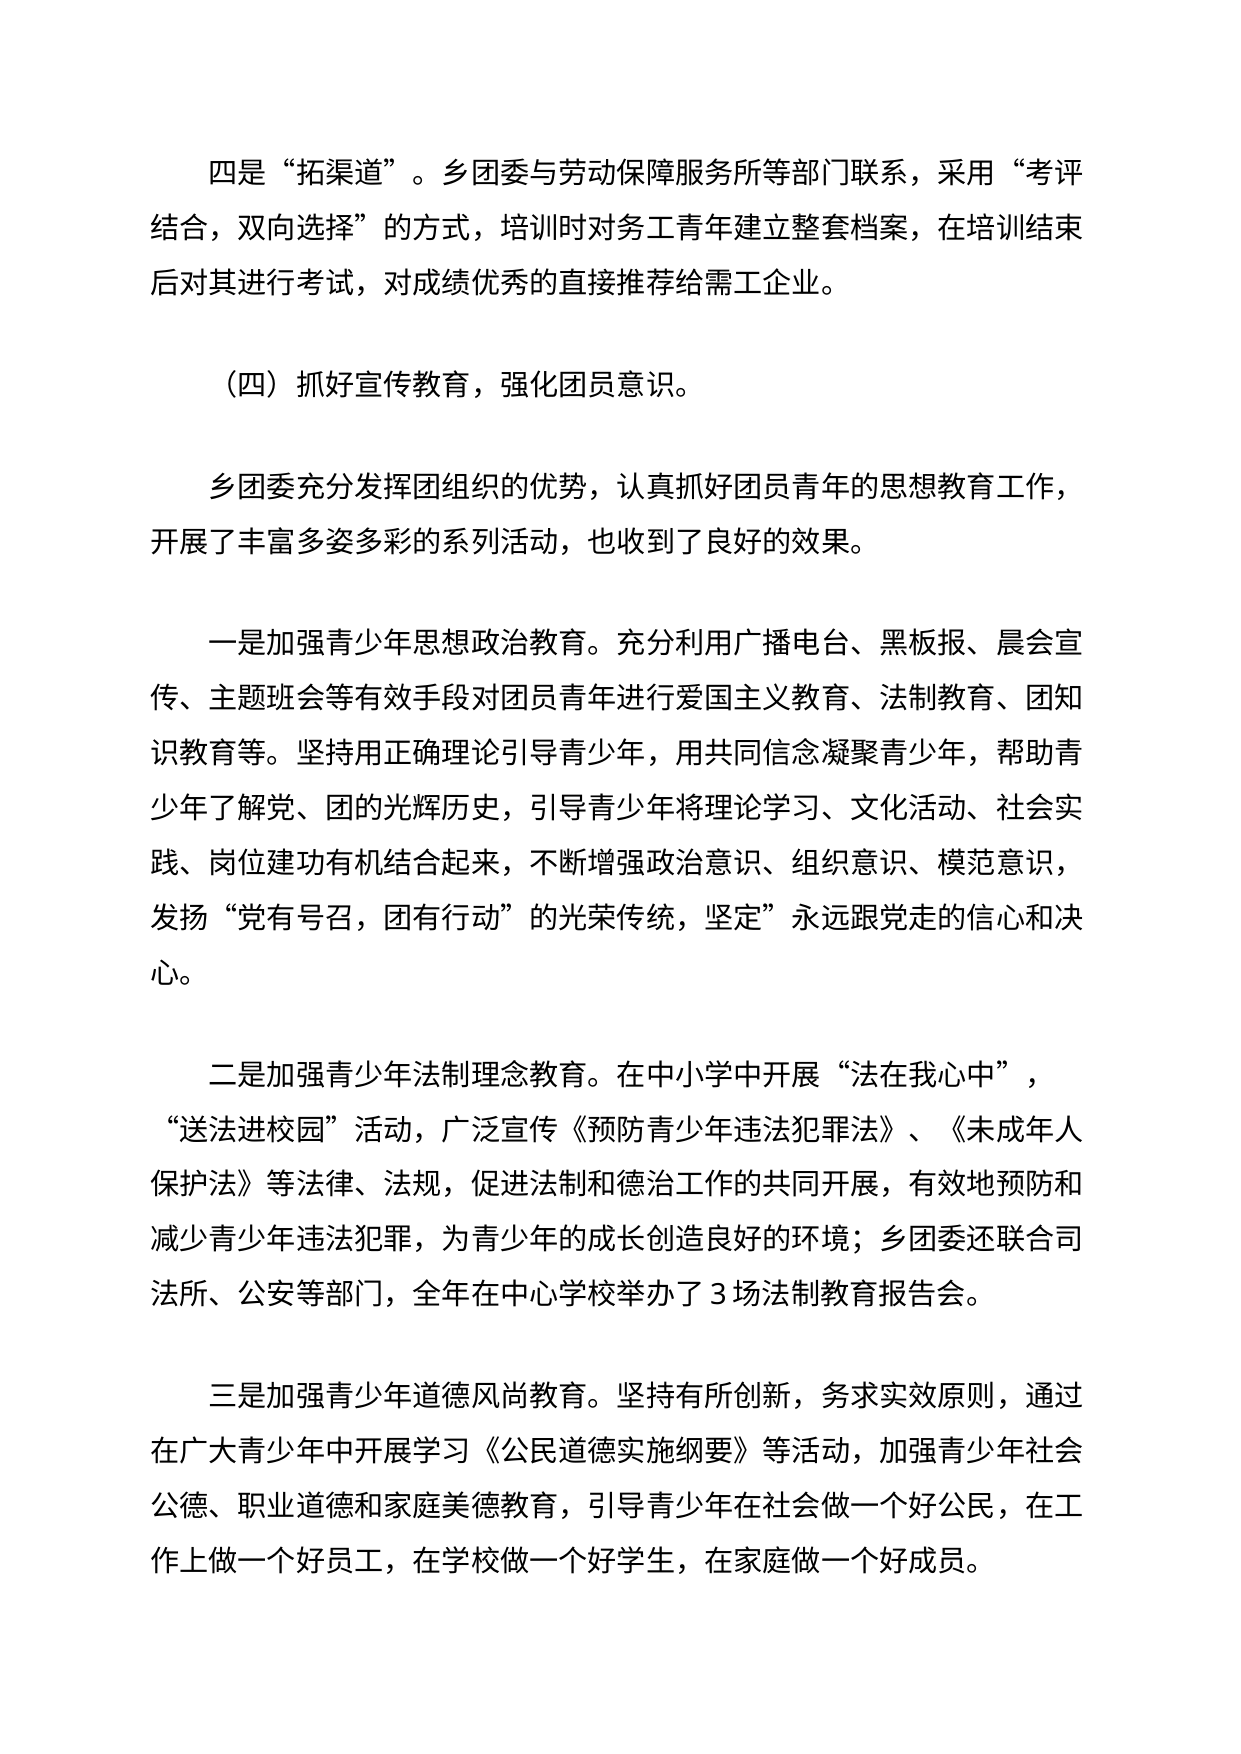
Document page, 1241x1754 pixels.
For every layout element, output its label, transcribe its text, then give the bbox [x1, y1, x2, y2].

text 二是加强青少年法制理念教育。在中小学中开展“法在我心中”，“送法进校园”活动，广泛宣传《预防青少年违法犯罪法》、《未成年人保护法》等法律、法规，促进法制和德治工作的共同开展，有效地预防和减少青少年违法犯罪，为青少年的成长创造良好的环境；乡团委还联合司法所、公安等部门，全年在中心学校举办了3场法制教育报告会。 [150, 1051, 1090, 1313]
text （四）抓好宣传教育，强化团员意识。 [150, 362, 1090, 404]
text 三是加强青少年道德风尚教育。坚持有所创新，务求实效原则，通过在广大青少年中开展学习《公民道德实施纲要》等活动，加强青少年社会公德、职业道德和家庭美德教育，引导青少年在社会做一个好公民，在工作上做一个好员工，在学校做一个好学生，在家庭做一个好成员。 [150, 1373, 1090, 1580]
text 四是“拓渠道”。乡团委与劳动保障服务所等部门联系，采用“考评结合，双向选择”的方式，培训时对务工青年建立整套档案，在培训结束后对其进行考试，对成绩优秀的直接推荐给需工企业。 [150, 150, 1090, 302]
text 一是加强青少年思想政治教育。充分利用广播电台、黑板报、晨会宣传、主题班会等有效手段对团员青年进行爱国主义教育、法制教育、团知识教育等。坚持用正确理论引导青少年，用共同信念凝聚青少年，帮助青少年了解党、团的光辉历史，引导青少年将理论学习、文化活动、社会实践、岗位建功有机结合起来，不断增强政治意识、组织意识、模范意识，发扬“党有号召，团有行动”的光荣传统，坚定”永远跟党走的信心和决心。 [150, 620, 1090, 992]
text 乡团委充分发挥团组织的优势，认真抓好团员青年的思想教育工作，开展了丰富多姿多彩的系列活动，也收到了良好的效果。 [150, 463, 1090, 561]
